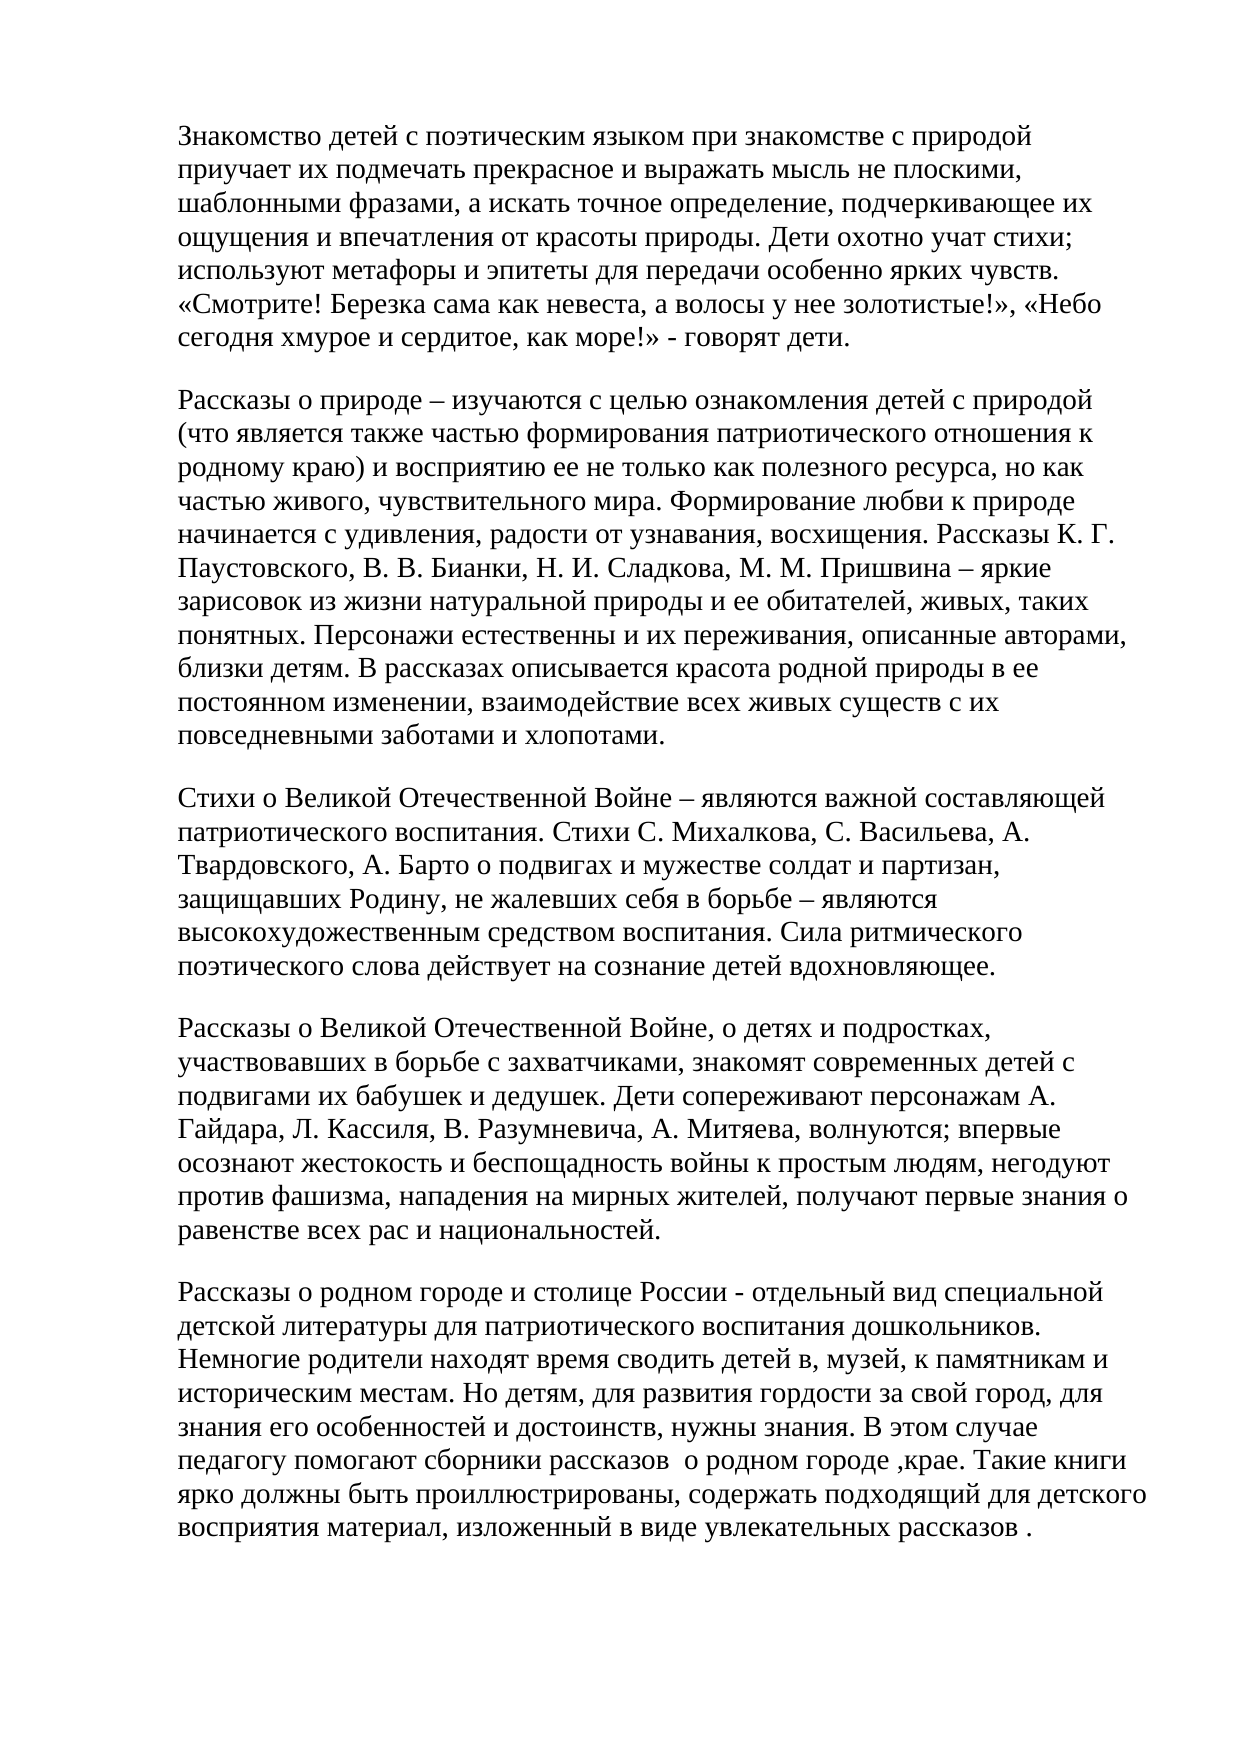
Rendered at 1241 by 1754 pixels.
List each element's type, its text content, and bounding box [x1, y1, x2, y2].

text Рассказы о природе – изучаются с целью ознакомления детей с природой (что является также частью формирования патриотического отношения к родному краю) и восприятию ее не только как полезного ресурса, но как частью живого, чувствительного мира. Формирование любви к природе начинается с удивления, радости от узнавания, восхищения. Рассказы К. Г. Паустовского, В. В. Бианки, Н. И. Сладкова, М. М. Пришвина – яркие зарисовок из жизни натуральной природы и ее обитателей, живых, таких понятных. Персонажи естественны и их переживания, описанные авторами, близки детям. В рассказах описывается красота родной природы в ее постоянном изменении, взаимодействие всех живых существ с их повседневными заботами и хлопотами. [177, 382, 1152, 751]
text Знакомство детей с поэтическим языком при знакомстве с природой приучает их подмечать прекрасное и выражать мысль не плоскими, шаблонными фразами, а искать точное определение, подчеркивающее их ощущения и впечатления от красоты природы. Дети охотно учат стихи; используют метафоры и эпитеты для передачи особенно ярких чувств. «Смотрите! Березка сама как невеста, а волосы у нее золотистые!», «Небо сегодня хмурое и сердитое, как море!» - говорят дети. [177, 118, 1152, 353]
text Стихи о Великой Отечественной Войне – являются важной составляющей патриотического воспитания. Стихи С. Михалкова, С. Васильева, А. Твардовского, А. Барто о подвигах и мужестве солдат и партизан, защищавших Родину, не жалевших себя в борьбе – являются высокохудожественным средством воспитания. Сила ритмического поэтического слова действует на сознание детей вдохновляющее. [177, 780, 1152, 981]
text Рассказы о Великой Отечественной Войне, о детях и подростках, участвовавших в борьбе с захватчиками, знакомят современных детей с подвигами их бабушек и дедушек. Дети сопереживают персонажам А. Гайдара, Л. Кассиля, В. Разумневича, А. Митяева, волнуются; впервые осознают жестокость и беспощадность войны к простым людям, негодуют против фашизма, нападения на мирных жителей, получают первые знания о равенстве всех рас и национальностей. [177, 1011, 1152, 1245]
text Рассказы о родном городе и столице России - отдельный вид специальной детской литературы для патриотического воспитания дошкольников. Немногие родители находят время сводить детей в, музей, к памятникам и историческим местам. Но детям, для развития гордости за свой город, для знания его особенностей и достоинств, нужны знания. В этом случае педагогу помогают сборники рассказов о родном городе ,крае. Такие книги ярко должны быть проиллюстрированы, содержать подходящий для детского восприятия материал, изложенный в виде увлекательных рассказов . [177, 1274, 1152, 1543]
